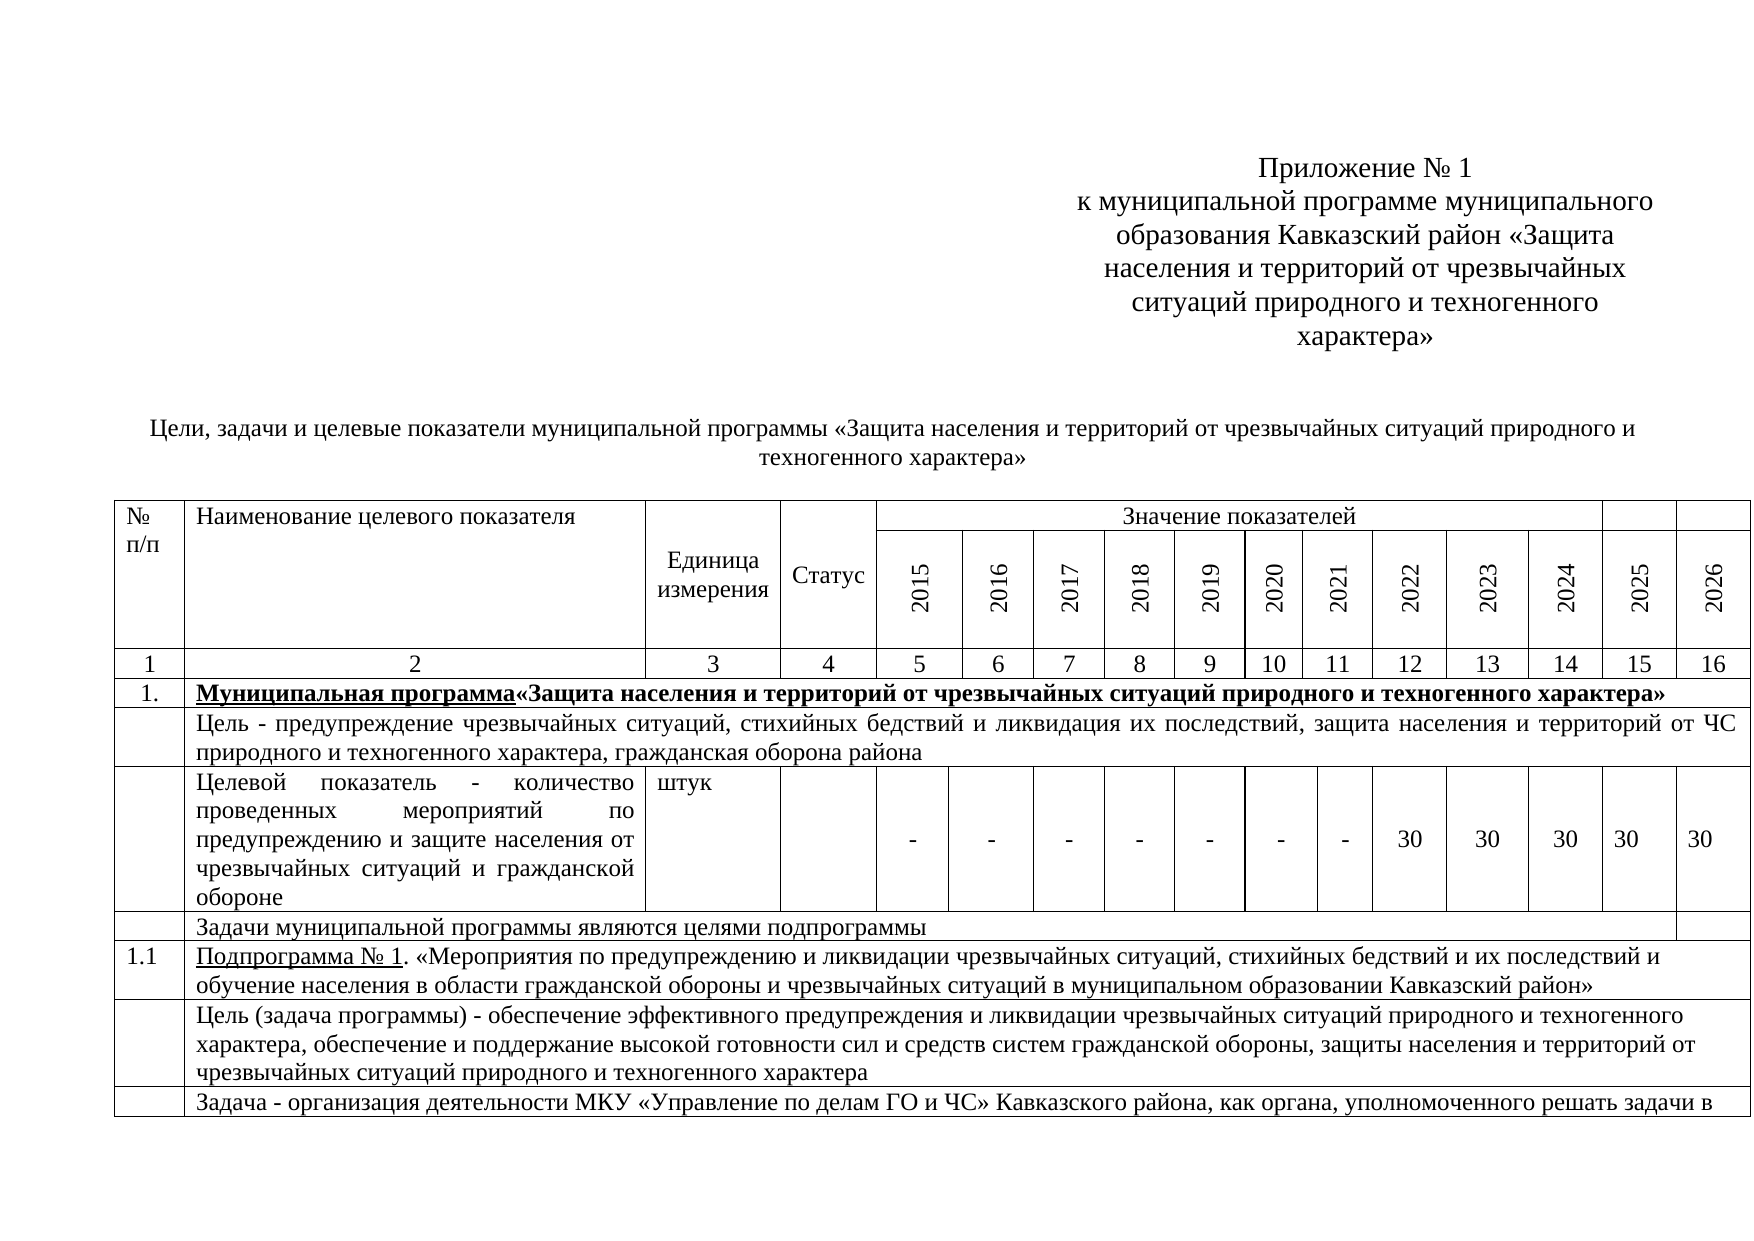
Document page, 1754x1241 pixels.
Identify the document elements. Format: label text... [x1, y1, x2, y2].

table_header Единица измерения [646, 501, 780, 648]
table_header Статус [781, 501, 876, 648]
table_cell - [1105, 767, 1174, 911]
table_cell 1. [115, 679, 184, 707]
text к муниципальной программе муниципального образования Кавказский район «Защита населения и территорий от чрезвычайных ситуаций природного и техногенного характера» [1059, 183, 1671, 351]
table_cell [115, 1000, 184, 1086]
table_cell 2017 [1034, 531, 1104, 648]
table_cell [185, 1087, 1750, 1116]
table_cell [115, 708, 184, 766]
table_cell [115, 767, 184, 911]
table_cell [115, 1087, 184, 1116]
table_cell 15 [1603, 649, 1676, 677]
table_cell 2015 [877, 531, 962, 648]
table_cell Подпрограмма № 1. «Мероприятия по предупреждению и ликвидации чрезвычайных ситуаций, стихийных бедствий и их последствий и обучение населения в области гражданской обороны и чрезвычайных ситуаций в муниципальном образовании Кавказский район» [185, 941, 1750, 999]
table_cell Задачи муниципальной программы являются целями подпрограммы [185, 912, 1676, 940]
table_cell 13 [1447, 649, 1528, 677]
table_cell - [1175, 767, 1244, 911]
table_cell 10 [1246, 649, 1302, 677]
table_cell Муниципальная программа«Защита населения и территорий от чрезвычайных ситуаций природного и техногенного характера» [185, 679, 1750, 707]
table_cell 2021 [1303, 531, 1372, 648]
table_cell 30 [1677, 767, 1750, 911]
table_cell 2025 [1603, 531, 1676, 648]
table_cell 2023 [1447, 531, 1528, 648]
table_header [1603, 501, 1676, 529]
table_cell Цель (задача программы) - обеспечение эффективного предупреждения и ликвидации чрезвычайных ситуаций природного и техногенного характера, обеспечение и поддержание высокой готовности сил и средств систем гражданской обороны, защиты населения и территорий от чрезвычайных ситуаций природного и техногенного характера [185, 1000, 1750, 1086]
table_cell 3 [646, 649, 780, 677]
table_cell 6 [963, 649, 1033, 677]
table_cell Цель - предупреждение чрезвычайных ситуаций, стихийных бедствий и ликвидация их последствий, защита населения и территорий от ЧС природного и техногенного характера, гражданская оборона района [185, 708, 1750, 766]
table_cell 14 [1529, 649, 1602, 677]
table_cell [1677, 912, 1750, 940]
table_cell 1.1 [115, 941, 184, 999]
table_cell 2020 [1246, 531, 1302, 648]
table_header Наименование целевого показателя [185, 501, 645, 648]
table_cell 2022 [1373, 531, 1446, 648]
table_cell 2019 [1175, 531, 1244, 648]
table_cell 2018 [1105, 531, 1174, 648]
table_header Значение показателей [877, 501, 1602, 529]
table_cell 11 [1303, 649, 1372, 677]
table_cell - [949, 767, 1033, 911]
table_cell 8 [1105, 649, 1174, 677]
table_cell 2024 [1529, 531, 1602, 648]
table_cell 5 [877, 649, 962, 677]
table_cell штук [646, 767, 780, 911]
table_cell 9 [1175, 649, 1244, 677]
table_cell 30 [1373, 767, 1446, 911]
table_cell [781, 767, 876, 911]
table_cell 4 [781, 649, 876, 677]
table_cell - [1034, 767, 1104, 911]
table_cell 16 [1677, 649, 1750, 677]
table_cell Целевой показатель - количество проведенных мероприятий по предупреждению и защите населения от чрезвычайных ситуаций и гражданской обороне [185, 767, 645, 911]
table_cell 30 [1603, 767, 1676, 911]
table_cell 2 [185, 649, 645, 677]
table_header № п/п [115, 501, 184, 648]
table_cell 2016 [963, 531, 1033, 648]
table_cell - [1318, 767, 1372, 911]
table_cell 1 [115, 649, 184, 677]
table_cell 30 [1529, 767, 1602, 911]
table_cell - [1246, 767, 1317, 911]
text Приложение № 1 [1059, 150, 1671, 183]
table_cell - [877, 767, 948, 911]
table_cell 7 [1034, 649, 1104, 677]
table_header [1677, 501, 1750, 529]
table_cell 2026 [1677, 531, 1750, 648]
text Цели, задачи и целевые показатели муниципальной программы «Защита населения и территорий от чрезвычайных ситуаций природного и техногенного характера» [114, 413, 1671, 471]
table_cell 12 [1373, 649, 1446, 677]
table_cell 30 [1447, 767, 1528, 911]
table_cell [115, 912, 184, 940]
